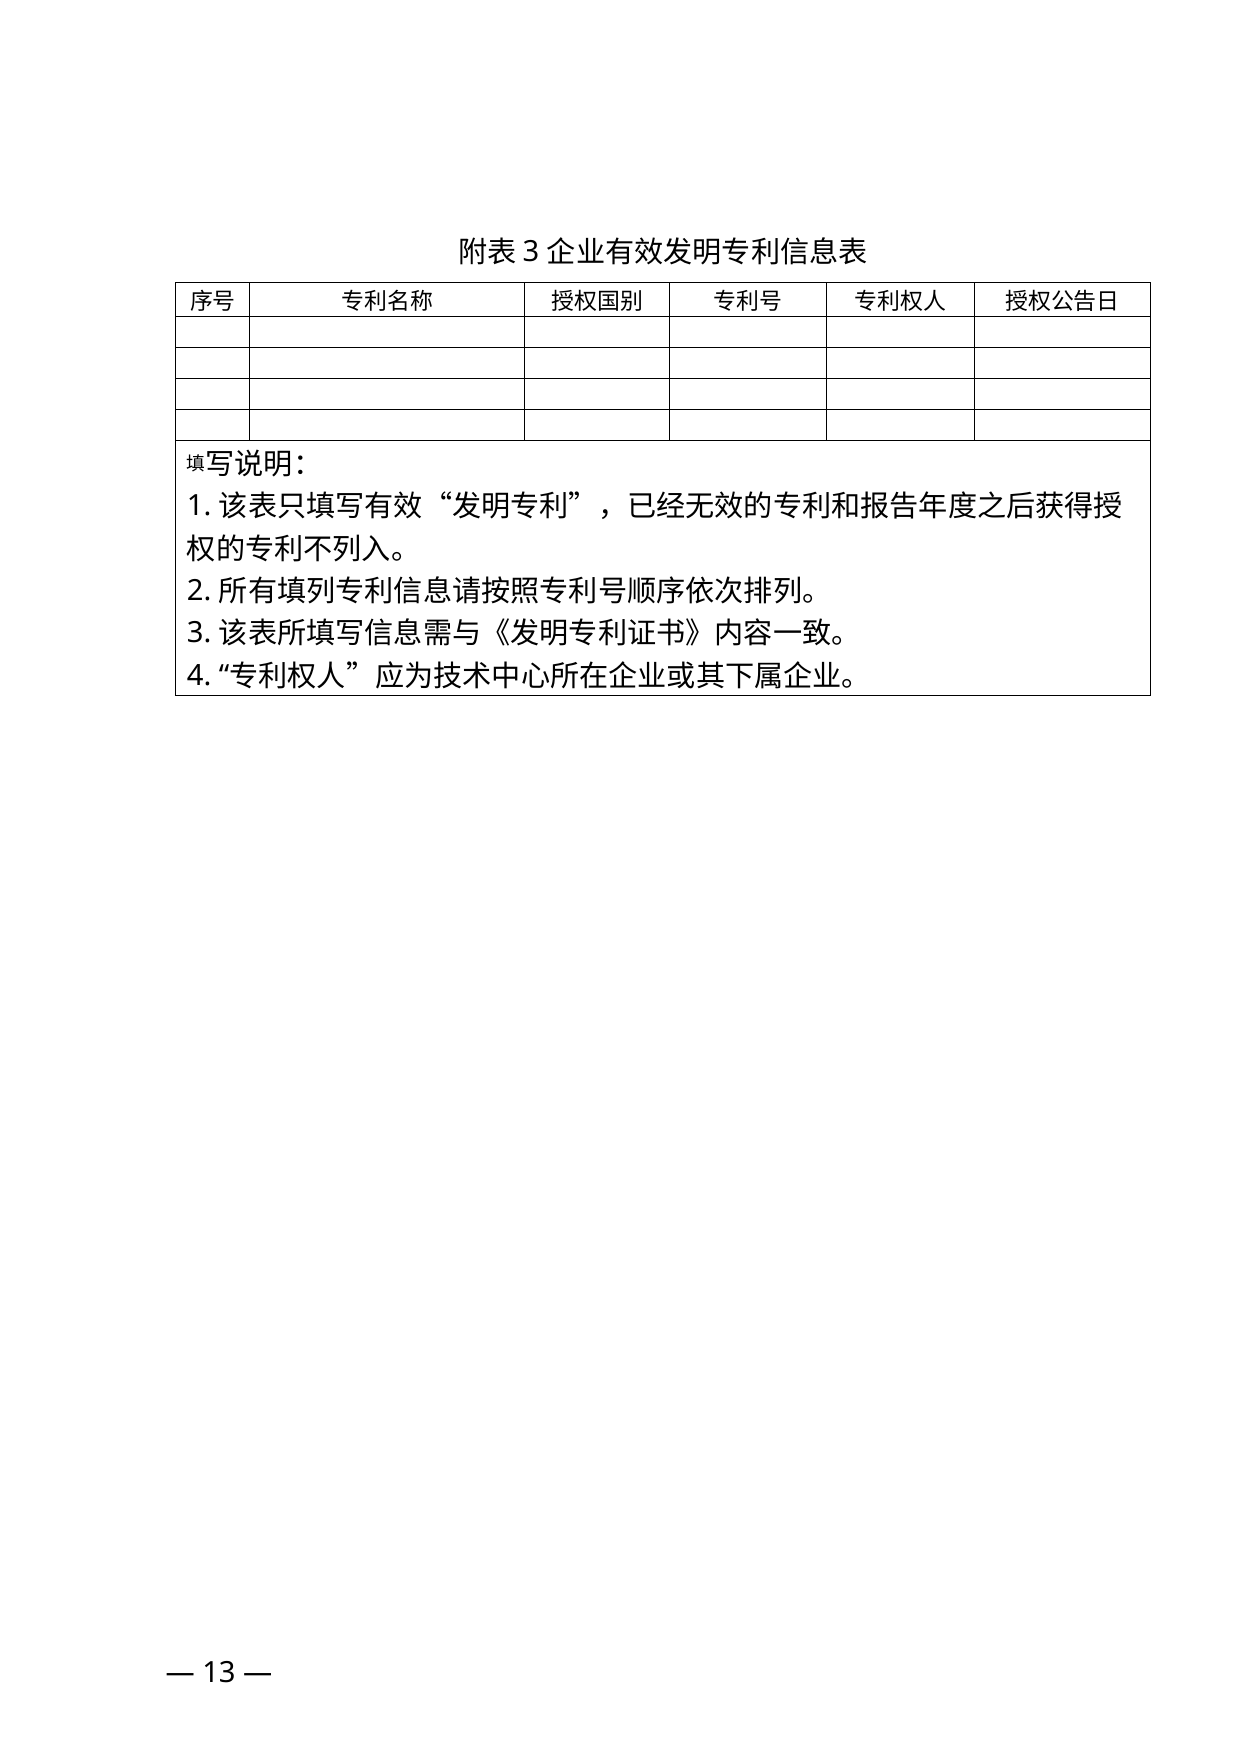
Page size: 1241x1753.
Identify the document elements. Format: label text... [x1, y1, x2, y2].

table_cell [176, 410, 249, 439]
table_cell [670, 379, 826, 409]
table_cell [525, 410, 669, 439]
table_cell [176, 317, 249, 347]
table_cell [827, 317, 974, 347]
table_cell 授权国别 [525, 283, 669, 316]
table_cell [827, 410, 974, 439]
table_header 附表3 企业有效发明专利信息表 [175, 219, 1150, 282]
table_cell [975, 348, 1150, 378]
table_cell [525, 379, 669, 409]
table_cell [975, 379, 1150, 409]
table_cell [975, 410, 1150, 439]
table_cell [525, 348, 669, 378]
table_cell 填写说明： 1. 该表只填写有效“发明专利”，已经无效的专利和报告年度之后获得授权的专利不列入。 2. 所有填列专利信息请按照专利号顺序依次排列。 3. 该表所填写信息需与《发明专利证书》内容一致。 4. “专利权人”应为技术中心所在企业或其下属企业。 [176, 441, 1150, 695]
table_cell [670, 348, 826, 378]
table_cell [176, 379, 249, 409]
table_cell [250, 379, 524, 409]
table_cell [827, 379, 974, 409]
table_cell 专利号 [670, 283, 826, 316]
table_cell [670, 410, 826, 439]
table_cell [176, 348, 249, 378]
table_cell [670, 317, 826, 347]
table_cell 专利权人 [827, 283, 974, 316]
table_cell [975, 317, 1150, 347]
table_cell [525, 317, 669, 347]
table_cell [827, 348, 974, 378]
table_cell [250, 410, 524, 439]
table_cell [250, 317, 524, 347]
table_cell 授权公告日 [975, 283, 1150, 316]
table_cell 序号 [176, 283, 249, 316]
table_cell 专利名称 [250, 283, 524, 316]
table_cell [250, 348, 524, 378]
